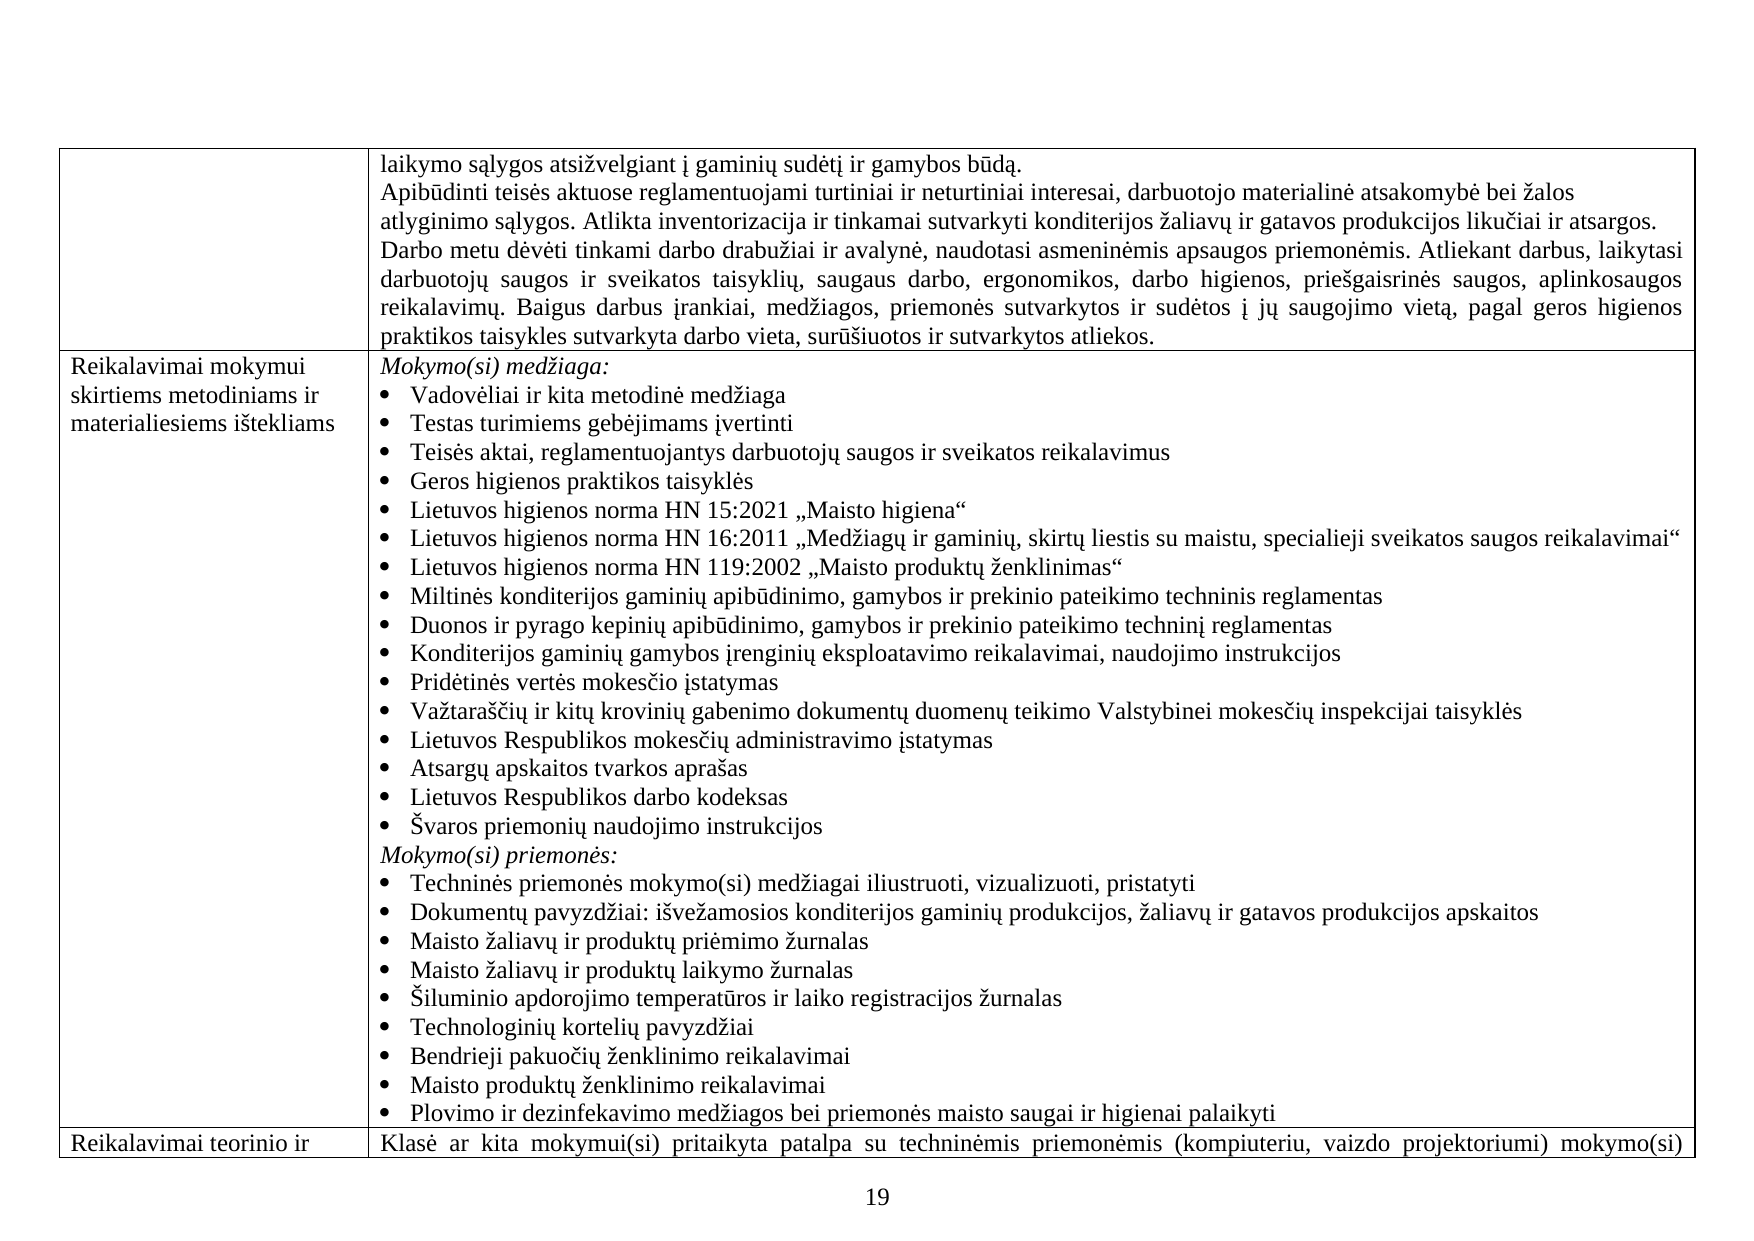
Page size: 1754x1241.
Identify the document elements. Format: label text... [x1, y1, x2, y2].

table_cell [369, 1128, 1694, 1157]
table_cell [369, 149, 1694, 350]
table_cell Reikalavimai mokymui skirtiems metodiniams ir materialiesiems ištekliams [60, 351, 368, 1127]
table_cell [60, 1128, 368, 1157]
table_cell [60, 149, 368, 350]
table_cell Mokymo(si) medžiaga: Vadovėliai ir kita metodinė medžiaga Testas turimiems gebėjimams įvertinti Teisės aktai, reglamentuojantys darbuotojų saugos ir sveikatos reikalavimus Geros higienos praktikos taisyklės Lietuvos higienos norma HN 15:2021 „Maisto higiena“ Lietuvos higienos norma HN 16:2011 „Medžiagų ir gaminių, skirtų liestis su maistu, specialieji sveikatos saugos reikalavimai“ Lietuvos higienos norma HN 119:2002 „Maisto produktų ženklinimas“ Miltinės konditerijos gaminių apibūdinimo, gamybos ir prekinio pateikimo techninis reglamentas Duonos ir pyrago kepinių apibūdinimo, gamybos ir prekinio pateikimo techninį reglamentas Konditerijos gaminių gamybos įrenginių eksploatavimo reikalavimai, naudojimo instrukcijos Pridėtinės vertės mokesčio įstatymas Važtaraščių ir kitų krovinių gabenimo dokumentų duomenų teikimo Valstybinei mokesčių inspekcijai taisyklės Lietuvos Respublikos mokesčių administravimo įstatymas Atsargų apskaitos tvarkos aprašas Lietuvos Respublikos darbo kodeksas Švaros priemonių naudojimo instrukcijos Mokymo(si) priemonės: Techninės priemonės mokymo(si) medžiagai iliustruoti, vizualizuoti, pristatyti Dokumentų pavyzdžiai: išvežamosios konditerijos gaminių produkcijos, žaliavų ir gatavos produkcijos apskaitos Maisto žaliavų ir produktų priėmimo žurnalas Maisto žaliavų ir produktų laikymo žurnalas Šiluminio apdorojimo temperatūros ir laiko registracijos žurnalas Technologinių kortelių pavyzdžiai Bendrieji pakuočių ženklinimo reikalavimai Maisto produktų ženklinimo reikalavimai Plovimo ir dezinfekavimo medžiagos bei priemonės maisto saugai ir higienai palaikyti [369, 351, 1694, 1127]
